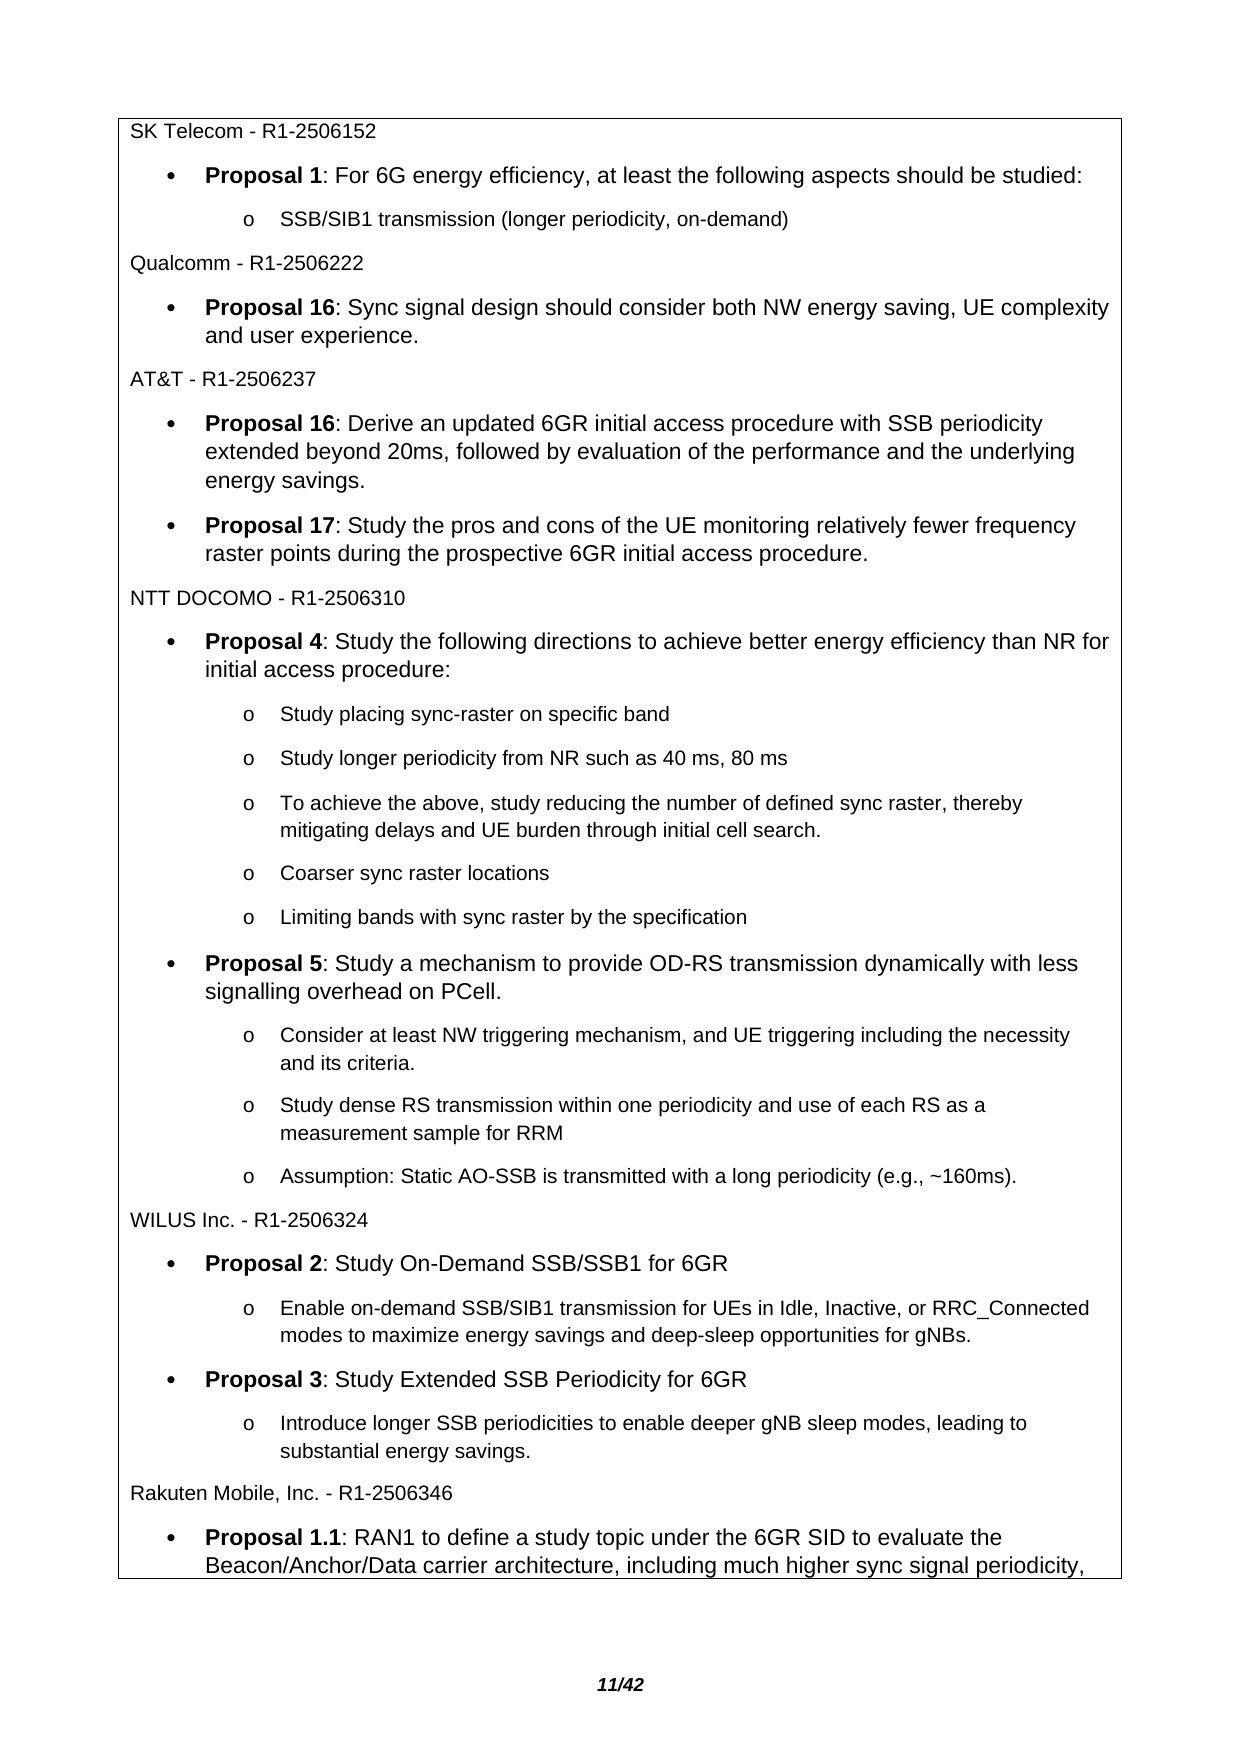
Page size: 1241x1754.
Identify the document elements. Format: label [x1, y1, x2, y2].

table_header [119, 119, 1121, 1578]
